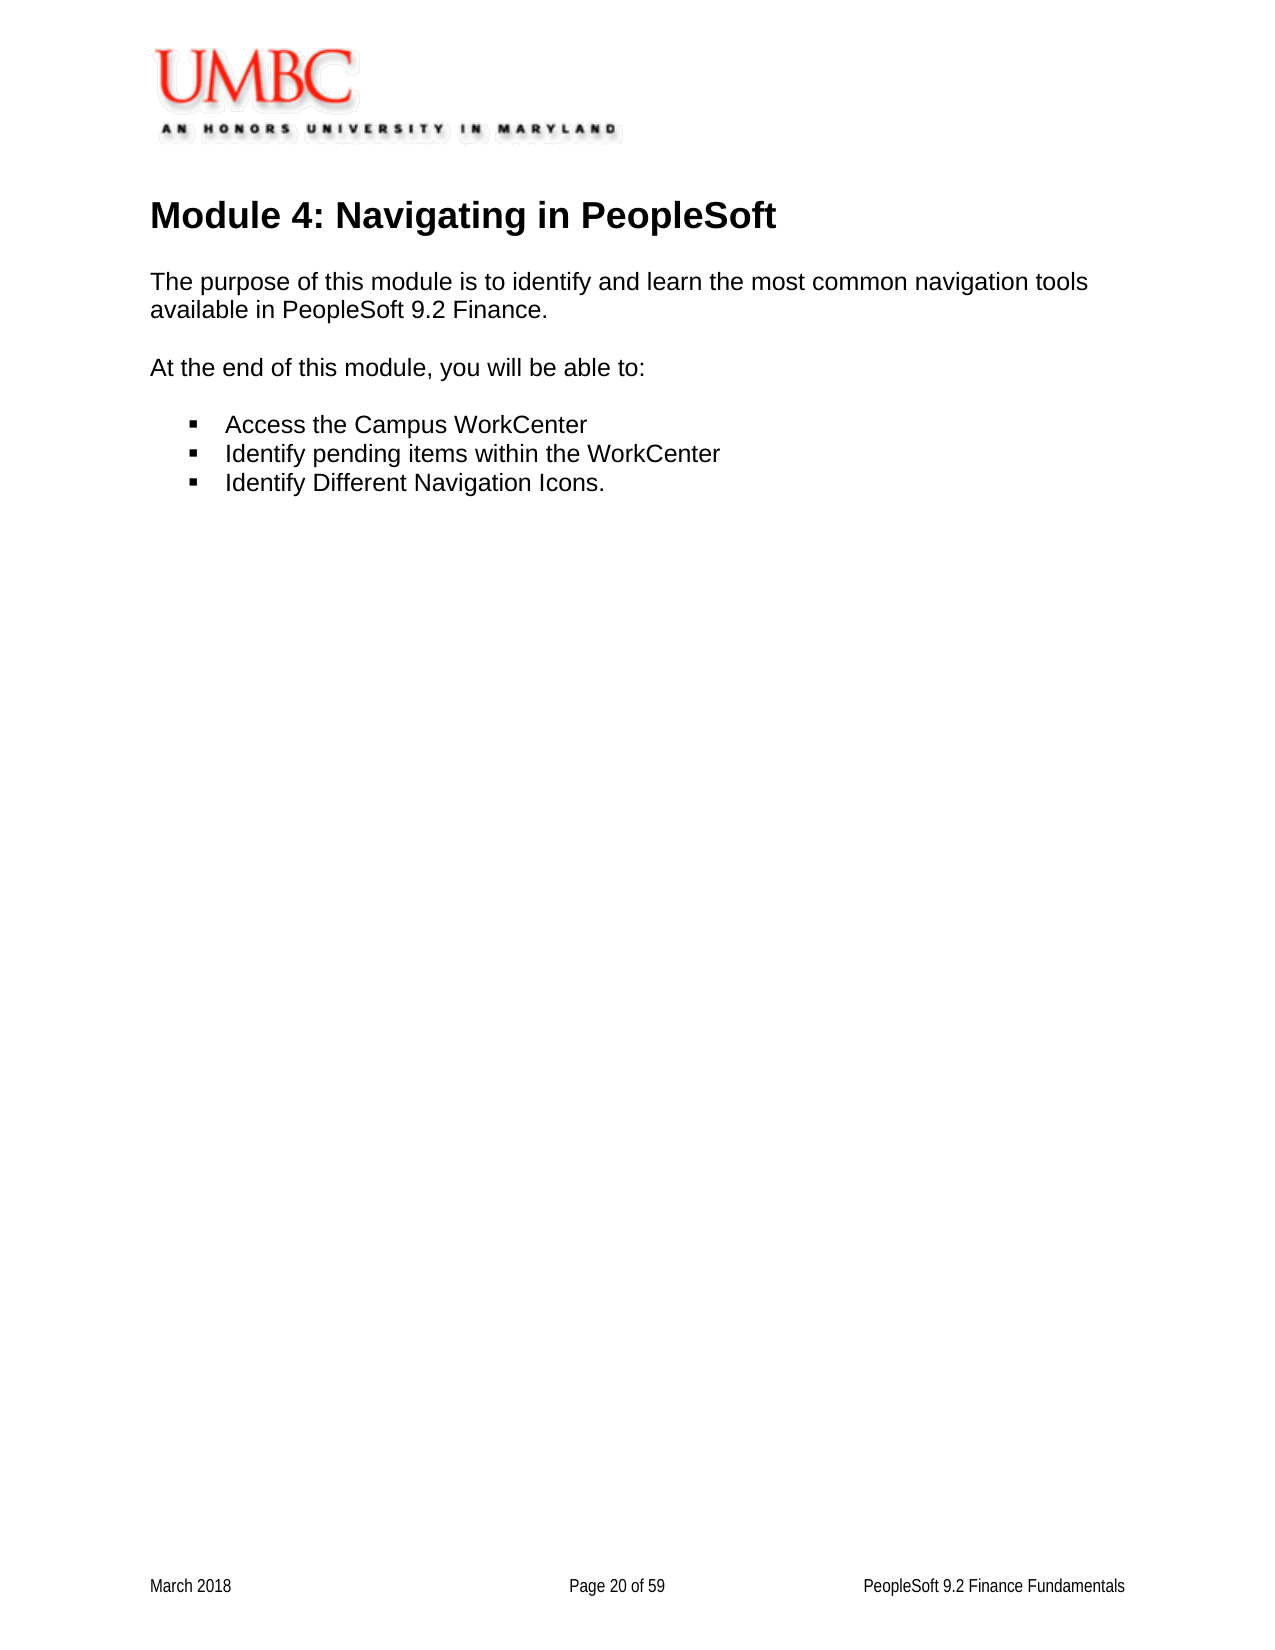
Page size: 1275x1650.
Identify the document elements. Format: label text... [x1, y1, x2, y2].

list Access the Campus WorkCenter [187, 410, 1125, 439]
text At the end of this module, you will be able to: [150, 353, 1125, 382]
text The purpose of this module is to identify and learn the most common navigation tools available in PeopleSoft 9.2 Finance. [150, 267, 1125, 324]
list Identify pending items within the WorkCenter [187, 439, 1125, 468]
list Identify Different Navigation Icons. [187, 468, 1125, 497]
subtitle Module 4: Navigating in PeopleSoft [150, 193, 1125, 236]
picture [150, 45, 629, 145]
